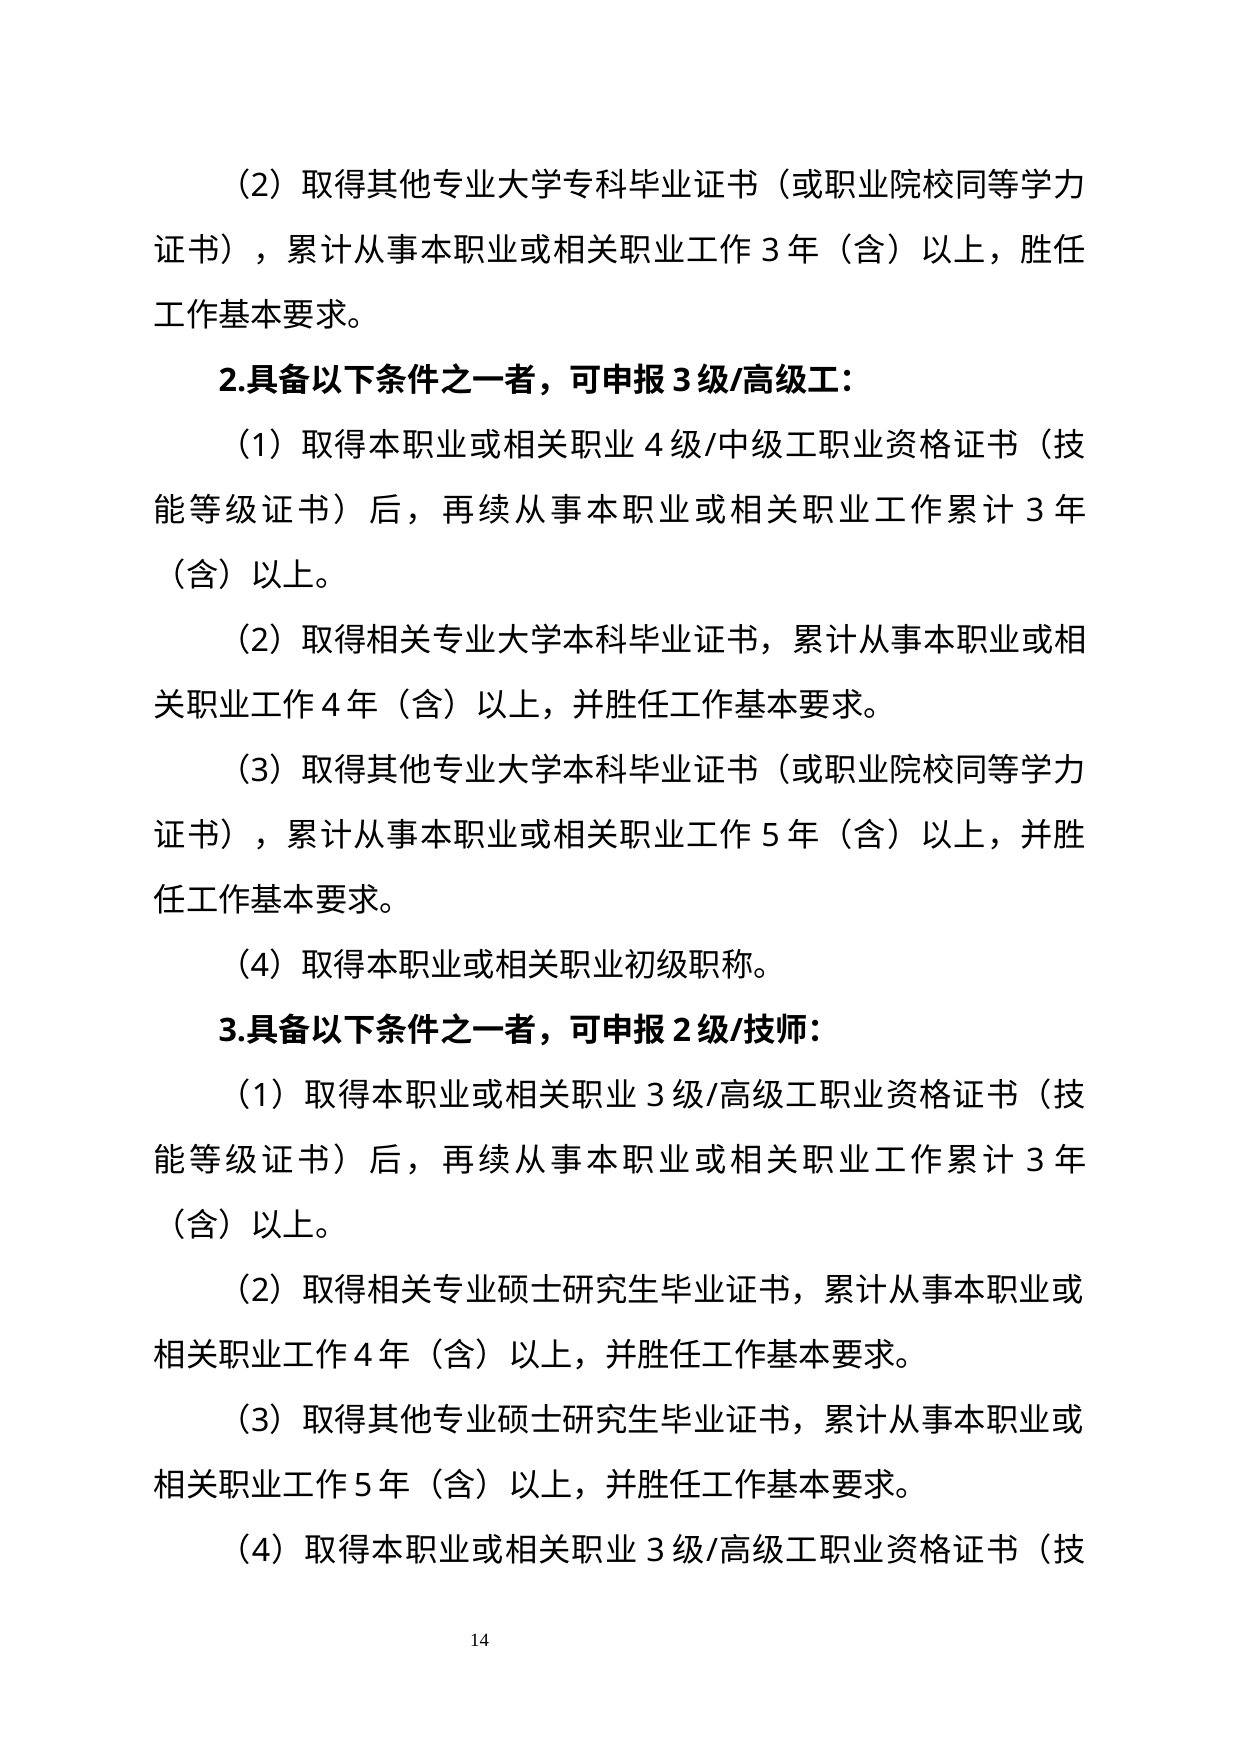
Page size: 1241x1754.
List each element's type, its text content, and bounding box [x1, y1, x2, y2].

list （2）取得相关专业硕士研究生毕业证书，累计从事本职业或相关职业工作4年（含）以上，并胜任工作基本要求。 [153, 1255, 1087, 1385]
list 取得相关专业大学本科毕业证书，累计从事本职业或相关职业工作4年（含）以上，并胜任工作基本要求。 [153, 605, 1087, 735]
list 取得本职业或相关职业4级/中级工职业资格证书（技能等级证书）后，再续从事本职业或相关职业工作累计3年（含）以上。 [153, 410, 1087, 605]
list 取得其他专业大学本科毕业证书（或职业院校同等学力证书），累计从事本职业或相关职业工作5年（含）以上，并胜任工作基本要求。 [153, 735, 1087, 930]
list 取得本职业或相关职业初级职称。 [153, 930, 1087, 995]
text 2.具备以下条件之一者，可申报3级/高级工： [153, 345, 1087, 410]
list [153, 1515, 1087, 1580]
list 取得其他专业大学专科毕业证书（或职业院校同等学力证书），累计从事本职业或相关职业工作3年（含）以上，胜任工作基本要求。 [153, 150, 1087, 345]
list （3）取得其他专业硕士研究生毕业证书，累计从事本职业或相关职业工作5年（含）以上，并胜任工作基本要求。 [153, 1385, 1087, 1515]
list （1）取得本职业或相关职业3级/高级工职业资格证书（技能等级证书）后，再续从事本职业或相关职业工作累计3年（含）以上。 [153, 1060, 1087, 1255]
list 3.具备以下条件之一者，可申报2级/技师： [153, 995, 1087, 1060]
